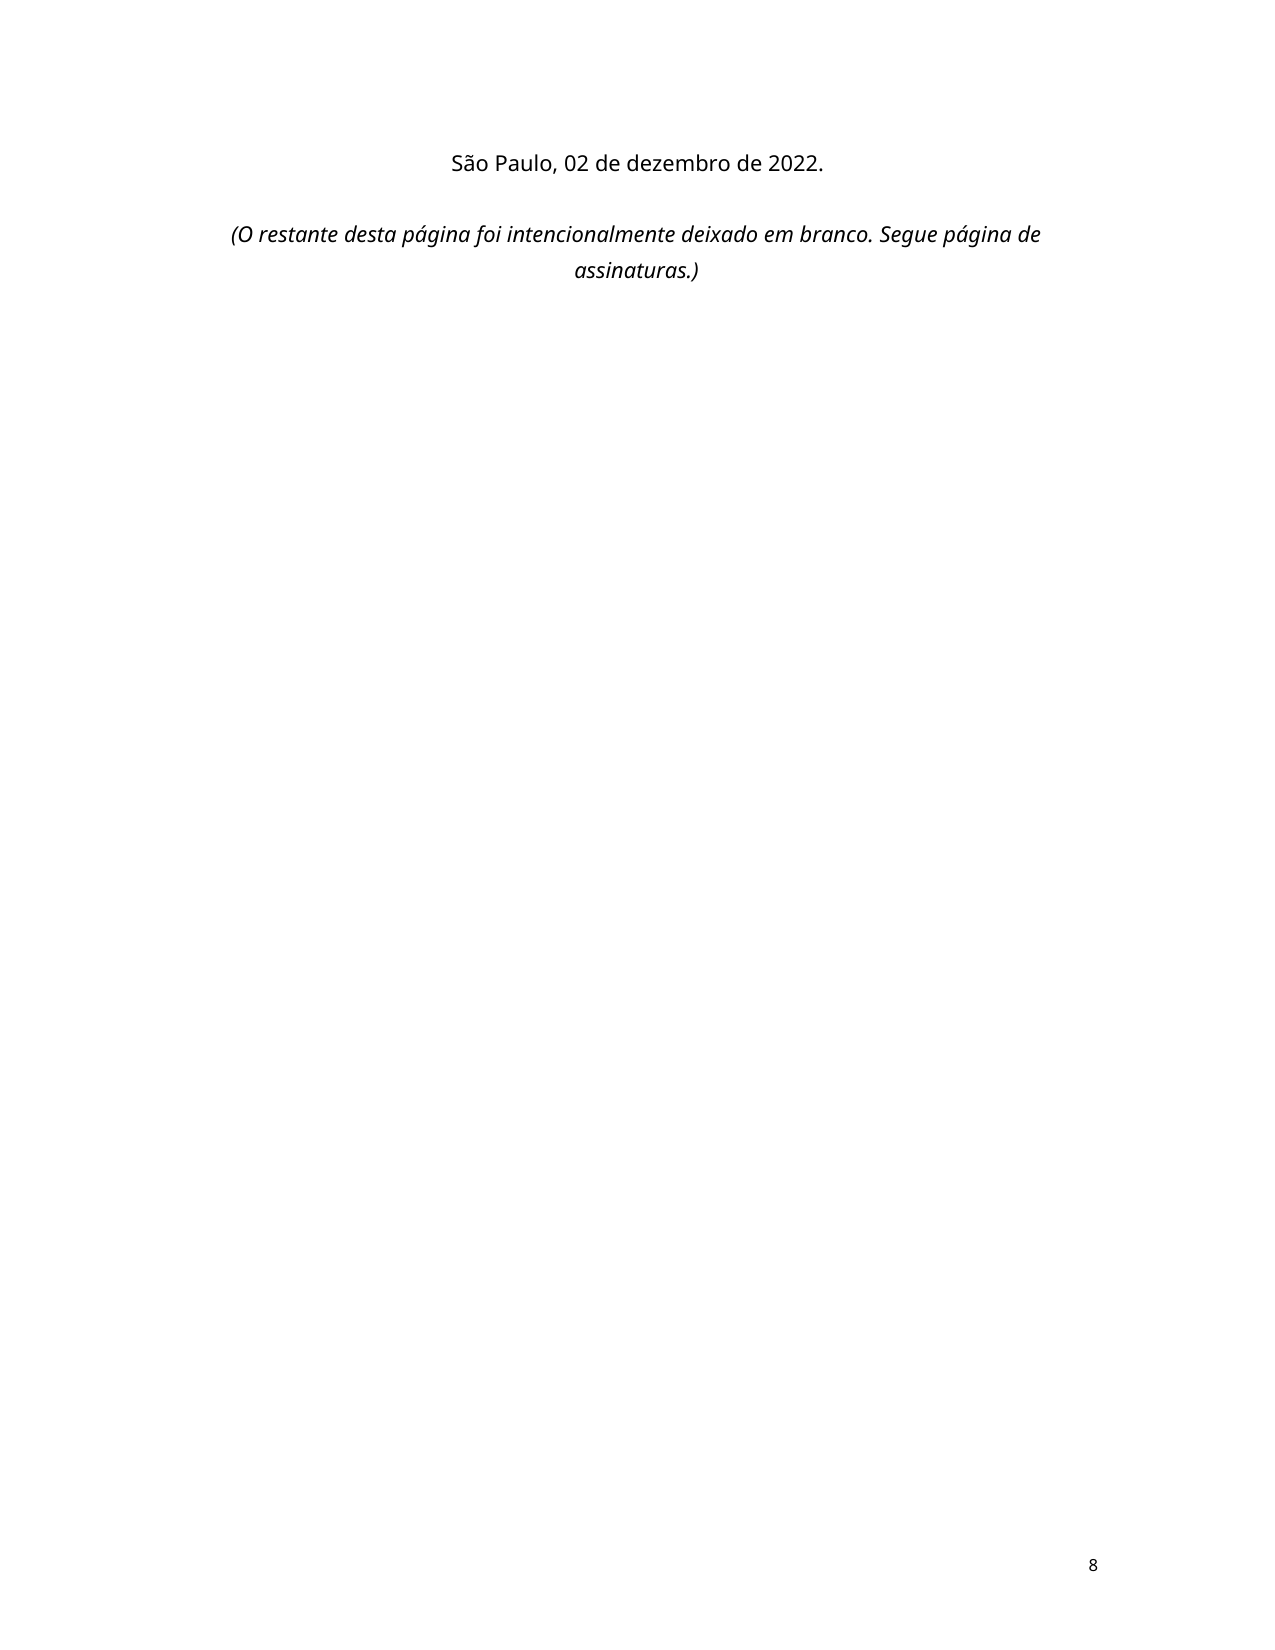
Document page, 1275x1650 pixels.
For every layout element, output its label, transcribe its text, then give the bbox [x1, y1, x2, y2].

text (O restante desta página foi intencionalmente deixado em branco. Segue página de assinaturas.) [177, 219, 1098, 284]
text São Paulo, 02 de dezembro de 2022. [177, 148, 1098, 177]
